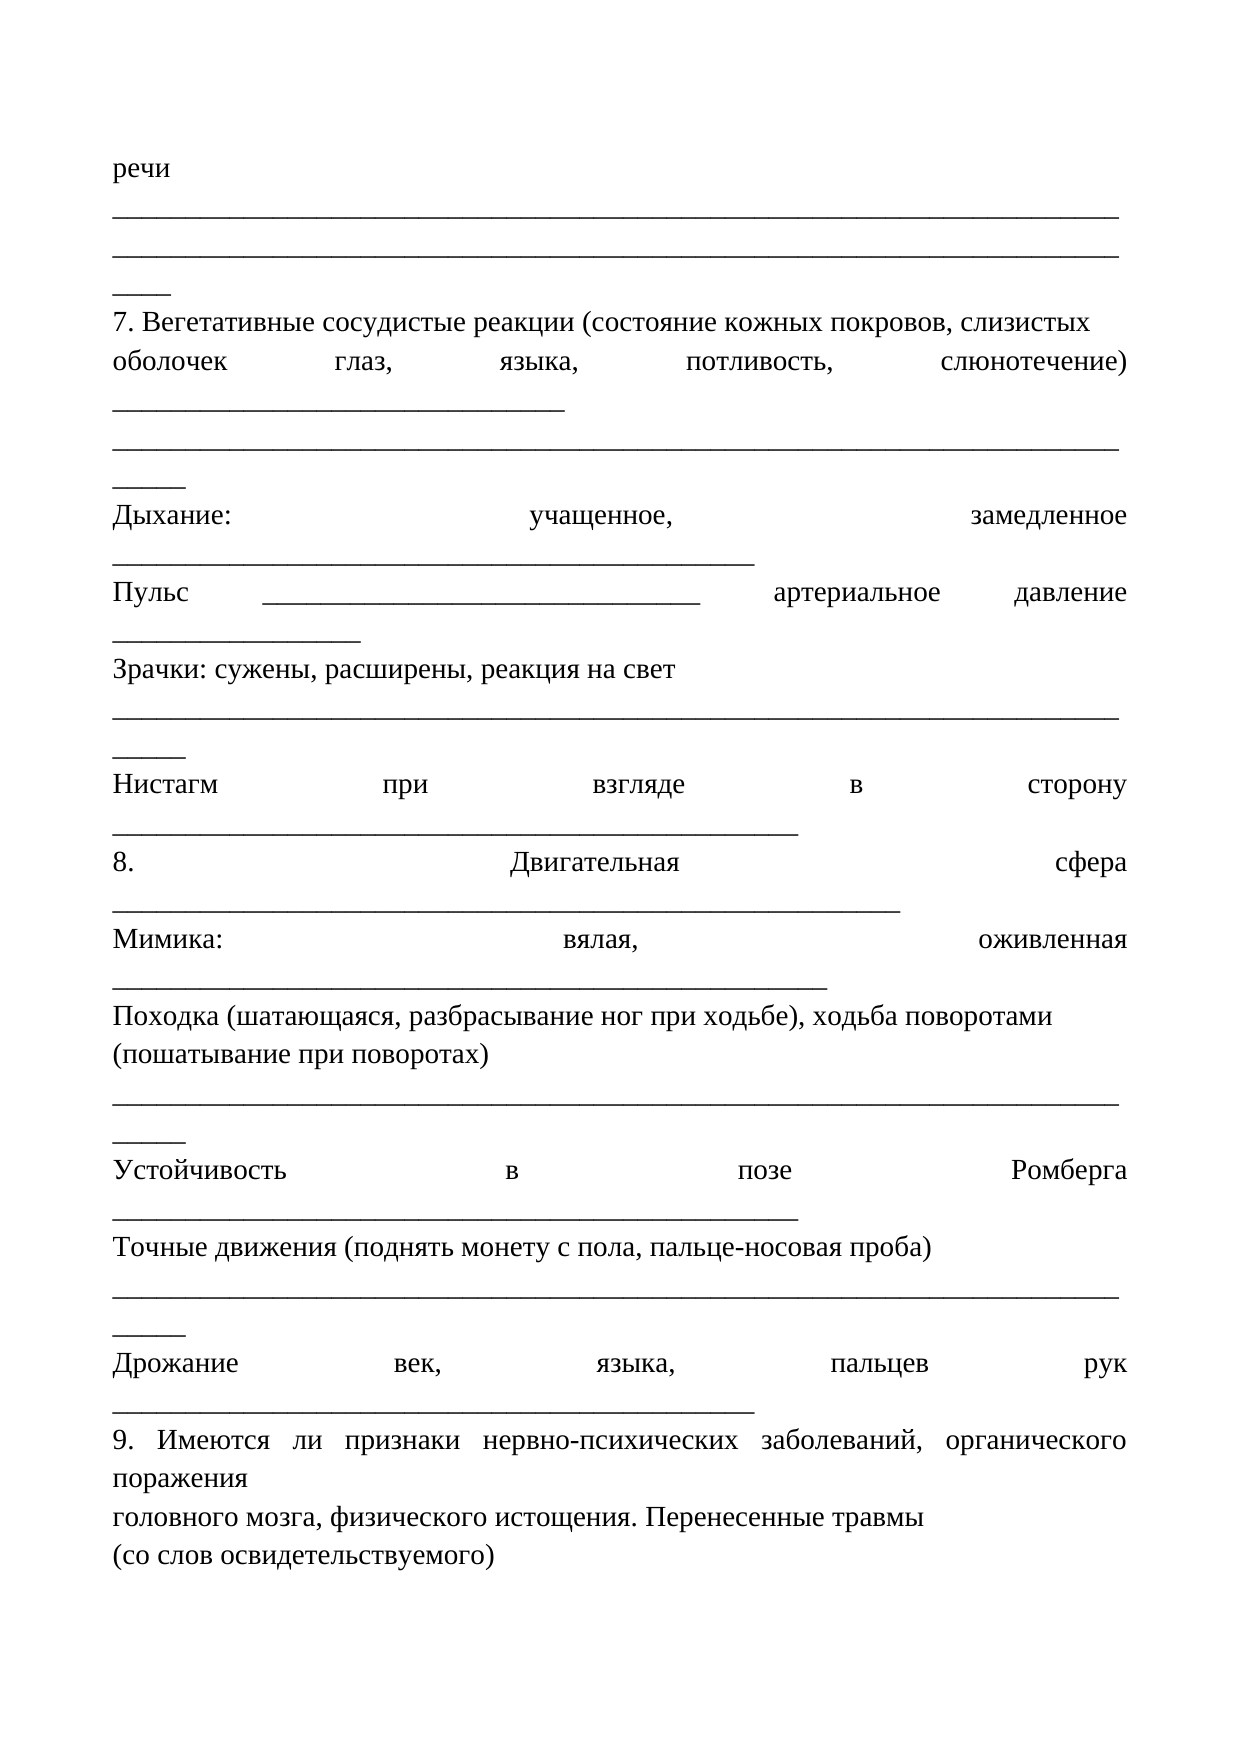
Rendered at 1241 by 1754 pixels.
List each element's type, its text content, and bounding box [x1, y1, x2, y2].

text Зрачки: сужены, расширены, реакция на свет [112, 651, 1128, 684]
text __________________________________________________________________________ [112, 1268, 1128, 1340]
text Дыхание: учащенное, замедленное ____________________________________________ [112, 497, 1128, 569]
text головного мозга, физического истощения. Перенесенные травмы [112, 1499, 1128, 1532]
text Нистагм при взгляде в сторону _______________________________________________ [112, 767, 1128, 839]
text (со слов освидетельствуемого) [112, 1537, 1128, 1571]
text _________________________________________________________________________ [112, 227, 1128, 299]
text (пошатывание при поворотах) [112, 1036, 1128, 1070]
text Точные движения (поднять монету с пола, пальце-носовая проба) [112, 1229, 1128, 1263]
text 9. Имеются ли признаки нервно-психических заболеваний, органического поражения [112, 1422, 1128, 1494]
text 7. Вегетативные сосудистые реакции (состояние кожных покровов, слизистых [112, 304, 1128, 338]
text Дрожание век, языка, пальцев рук ____________________________________________ [112, 1345, 1128, 1417]
text Походка (шатающаяся, разбрасывание ног при ходьбе), ходьба поворотами [112, 998, 1128, 1031]
text __________________________________________________________________________ [112, 689, 1128, 762]
text Устойчивость в позе Ромберга _______________________________________________ [112, 1152, 1128, 1224]
text __________________________________________________________________________ [112, 1075, 1128, 1147]
text Мимика: вялая, оживленная _________________________________________________ [112, 921, 1128, 993]
text речи _____________________________________________________________________ [112, 150, 1128, 222]
text 8. Двигательная сфера ______________________________________________________ [112, 844, 1128, 916]
text Пульс ______________________________ артериальное давление _________________ [112, 574, 1128, 646]
text __________________________________________________________________________ [112, 420, 1128, 492]
text оболочек глаз, языка, потливость, слюнотечение) _______________________________ [112, 343, 1128, 415]
